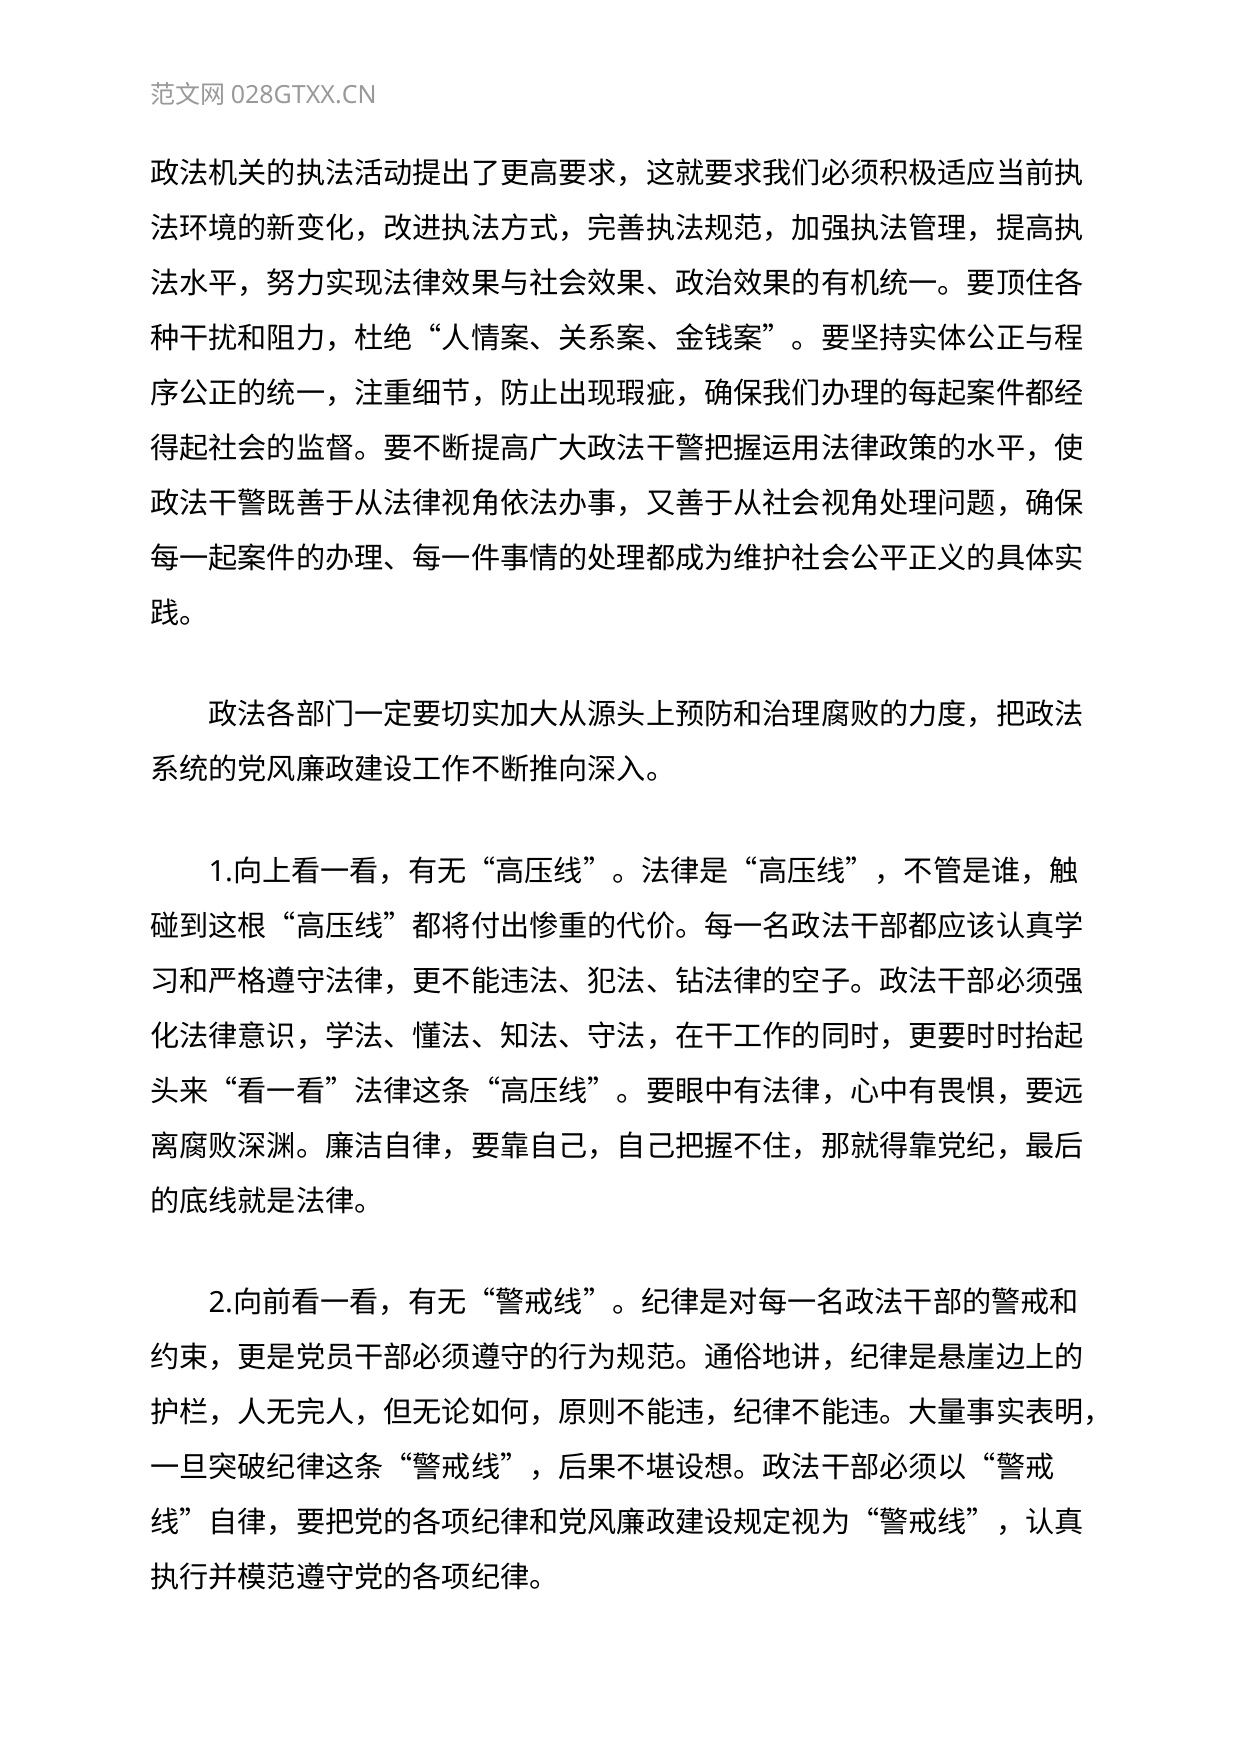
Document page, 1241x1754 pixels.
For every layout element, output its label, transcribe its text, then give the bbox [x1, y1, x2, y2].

text 2.向前看一看，有无“警戒线”。纪律是对每一名政法干部的警戒和约束，更是党员干部必须遵守的行为规范。通俗地讲，纪律是悬崖边上的护栏，人无完人，但无论如何，原则不能违，纪律不能违。大量事实表明，一旦突破纪律这条“警戒线”，后果不堪设想。政法干部必须以“警戒线”自律，要把党的各项纪律和党风廉政建设规定视为“警戒线”，认真执行并模范遵守党的各项纪律。 [150, 1279, 1090, 1596]
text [150, 150, 1090, 631]
text 1.向上看一看，有无“高压线”。法律是“高压线”，不管是谁，触碰到这根“高压线”都将付出惨重的代价。每一名政法干部都应该认真学习和严格遵守法律，更不能违法、犯法、钻法律的空子。政法干部必须强化法律意识，学法、懂法、知法、守法，在干工作的同时，更要时时抬起头来“看一看”法律这条“高压线”。要眼中有法律，心中有畏惧，要远离腐败深渊。廉洁自律，要靠自己，自己把握不住，那就得靠党纪，最后的底线就是法律。 [150, 848, 1090, 1219]
text 政法各部门一定要切实加大从源头上预防和治理腐败的力度，把政法系统的党风廉政建设工作不断推向深入。 [150, 691, 1090, 788]
